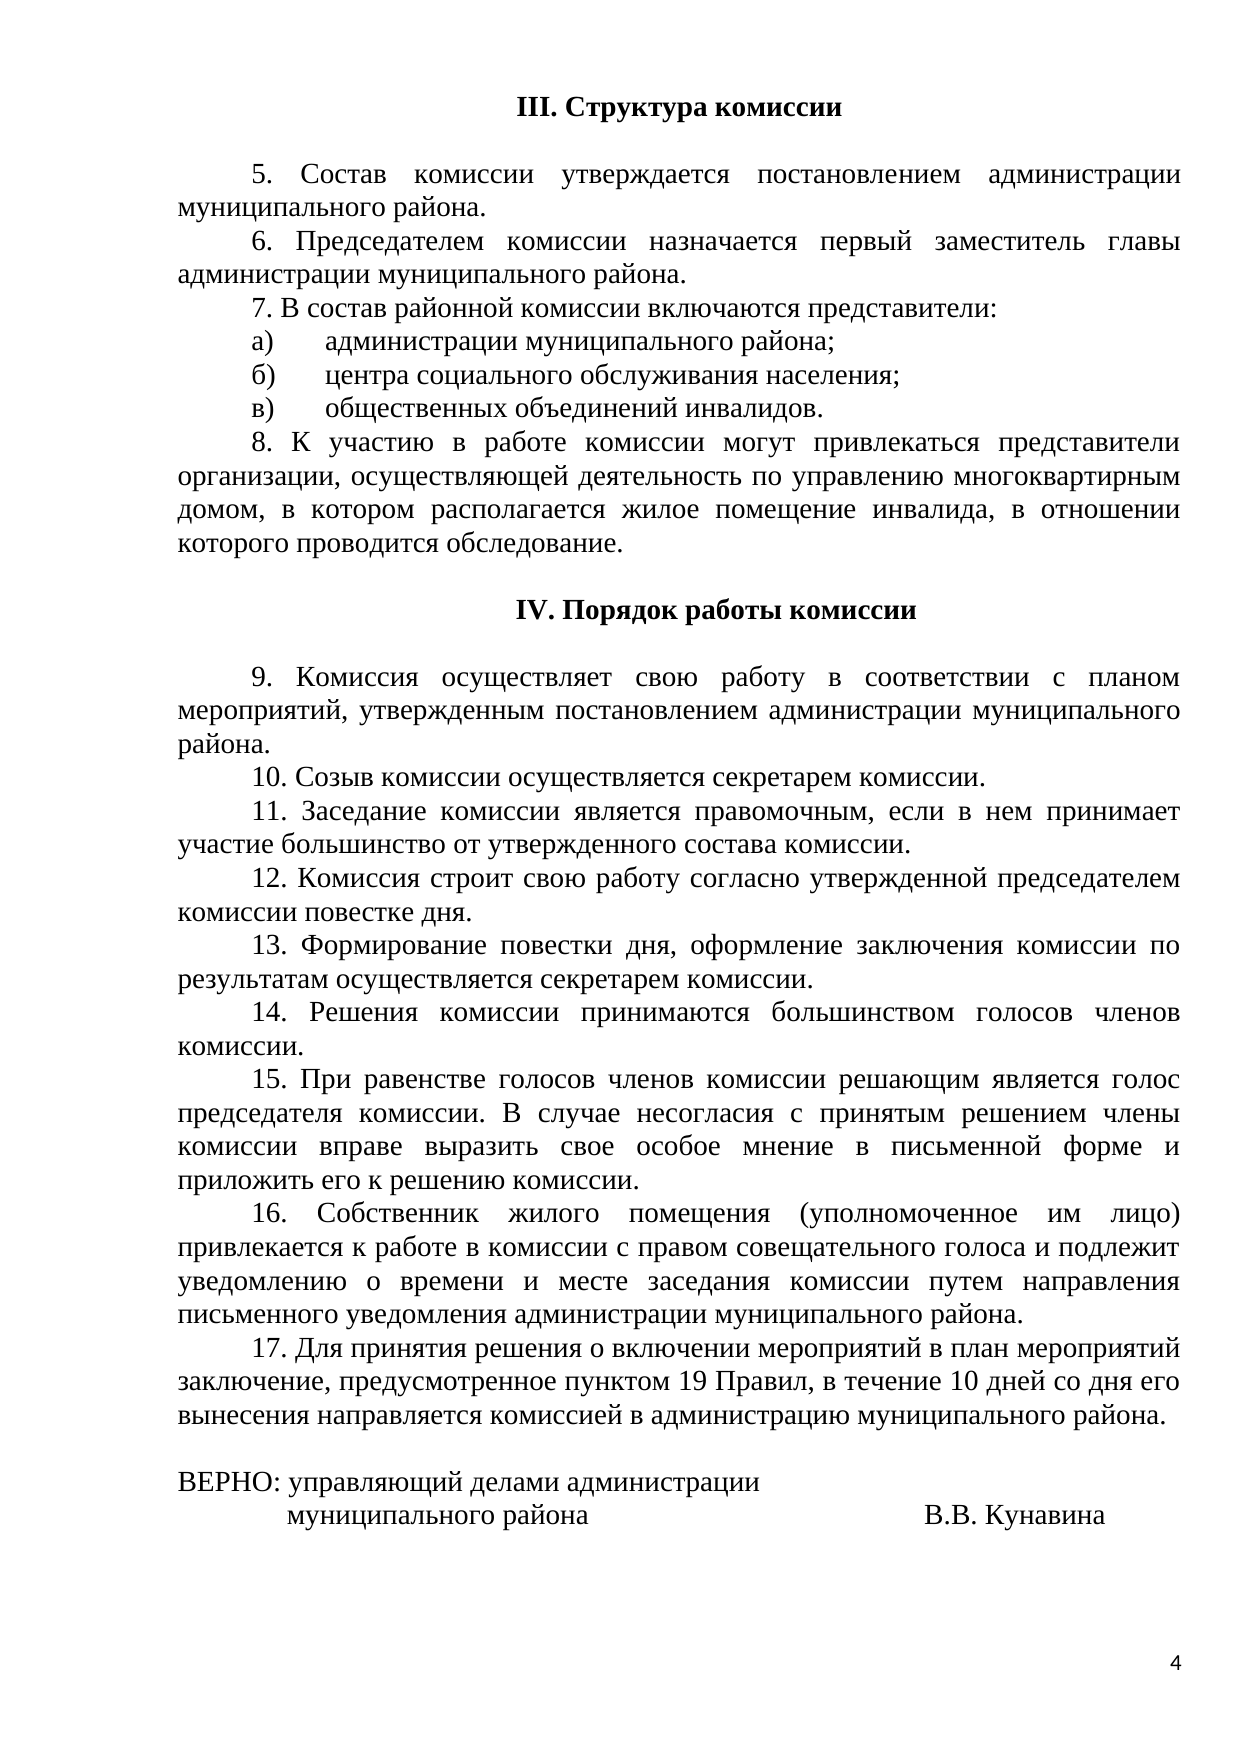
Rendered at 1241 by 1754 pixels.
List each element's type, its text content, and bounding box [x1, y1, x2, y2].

text муниципального района В.В. Кунавина [177, 1497, 1181, 1531]
text 14. Решения комиссии принимаются большинством голосов членов комиссии. [177, 994, 1181, 1061]
text в) общественных объединений инвалидов. [177, 391, 1181, 424]
text 13. Формирование повестки дня, оформление заключения комиссии по результатам осуществляется секретарем комиссии. [177, 927, 1181, 994]
text 17. Для принятия решения о включении мероприятий в план мероприятий заключение, предусмотренное пунктом 19 Правил, в течение 10 дней со дня его вынесения направляется комиссией в администрацию муниципального района. [177, 1330, 1181, 1430]
text IV. Порядок работы комиссии [177, 592, 1181, 625]
text 5. Состав комиссии утверждается постановлением администрации муниципального района. [177, 156, 1181, 223]
text III. Структура комиссии [177, 89, 1181, 122]
text 11. Заседание комиссии является правомочным, если в нем принимает участие большинство от утвержденного состава комиссии. [177, 793, 1181, 860]
text 6. Председателем комиссии назначается первый заместитель главы администрации муниципального района. [177, 223, 1181, 290]
text 10. Созыв комиссии осуществляется секретарем комиссии. [177, 759, 1181, 793]
text а) администрации муниципального района; [177, 323, 1181, 357]
text б) центра социального обслуживания населения; [177, 357, 1181, 391]
text 8. К участию в работе комиссии могут привлекаться представители организации, осуществляющей деятельность по управлению многоквартирным домом, в котором располагается жилое помещение инвалида, в отношении которого проводится обследование. [177, 424, 1181, 558]
text 12. Комиссия строит свою работу согласно утвержденной председателем комиссии повестке дня. [177, 860, 1181, 927]
text 7. В состав районной комиссии включаются представители: [177, 290, 1181, 323]
text ВЕРНО: управляющий делами администрации [177, 1464, 1181, 1497]
text 9. Комиссия осуществляет свою работу в соответствии с планом мероприятий, утвержденным постановлением администрации муниципального района. [177, 659, 1181, 759]
text 15. При равенстве голосов членов комиссии решающим является голос председателя комиссии. В случае несогласия с принятым решением члены комиссии вправе выразить свое особое мнение в письменной форме и приложить его к решению комиссии. [177, 1061, 1181, 1196]
text 16. Собственник жилого помещения (уполномоченное им лицо) привлекается к работе в комиссии с правом совещательного голоса и подлежит уведомлению о времени и месте заседания комиссии путем направления письменного уведомления администрации муниципального района. [177, 1196, 1181, 1330]
